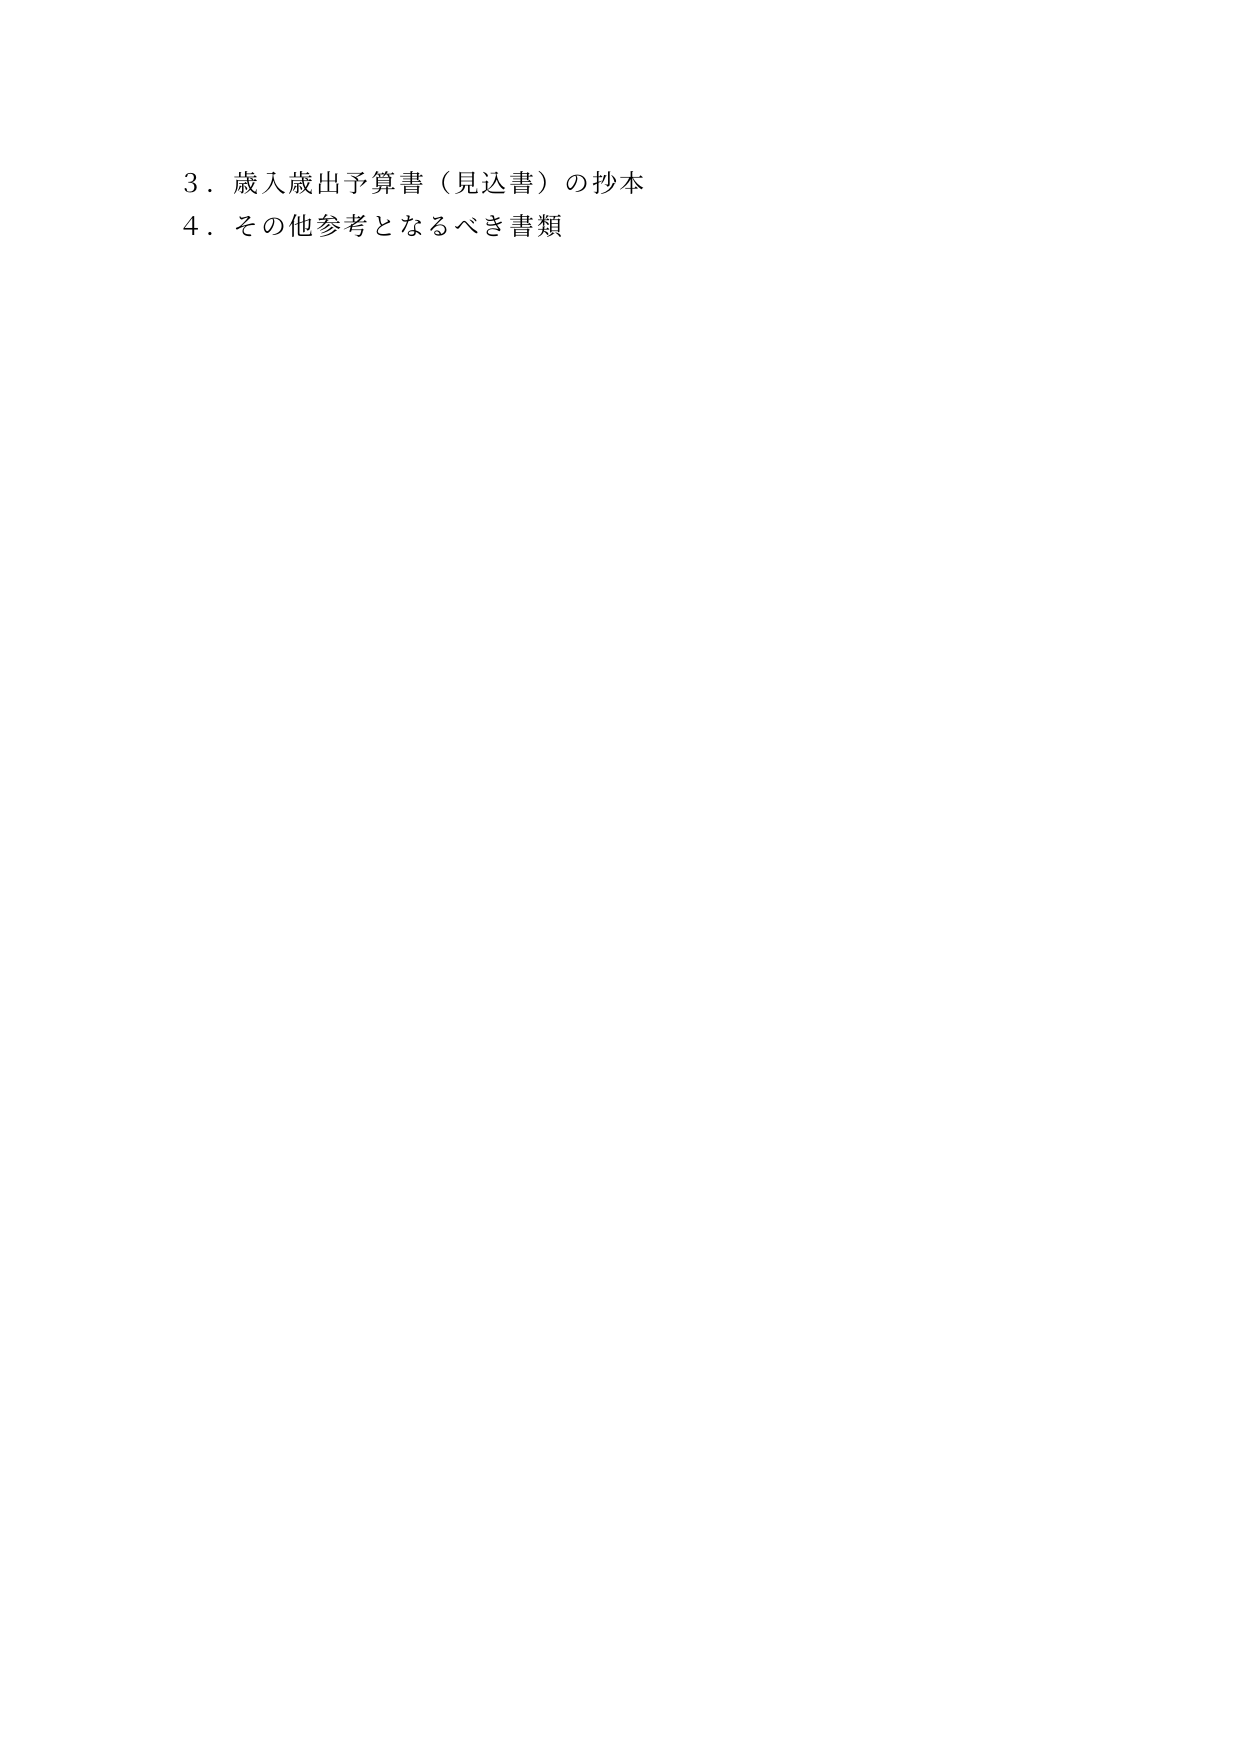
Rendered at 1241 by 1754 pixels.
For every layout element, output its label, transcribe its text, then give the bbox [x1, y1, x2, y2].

text ３．歳入歳出予算書（見込書）の抄本 [151, 161, 1089, 203]
text ４．その他参考となるべき書類 [151, 203, 1089, 246]
